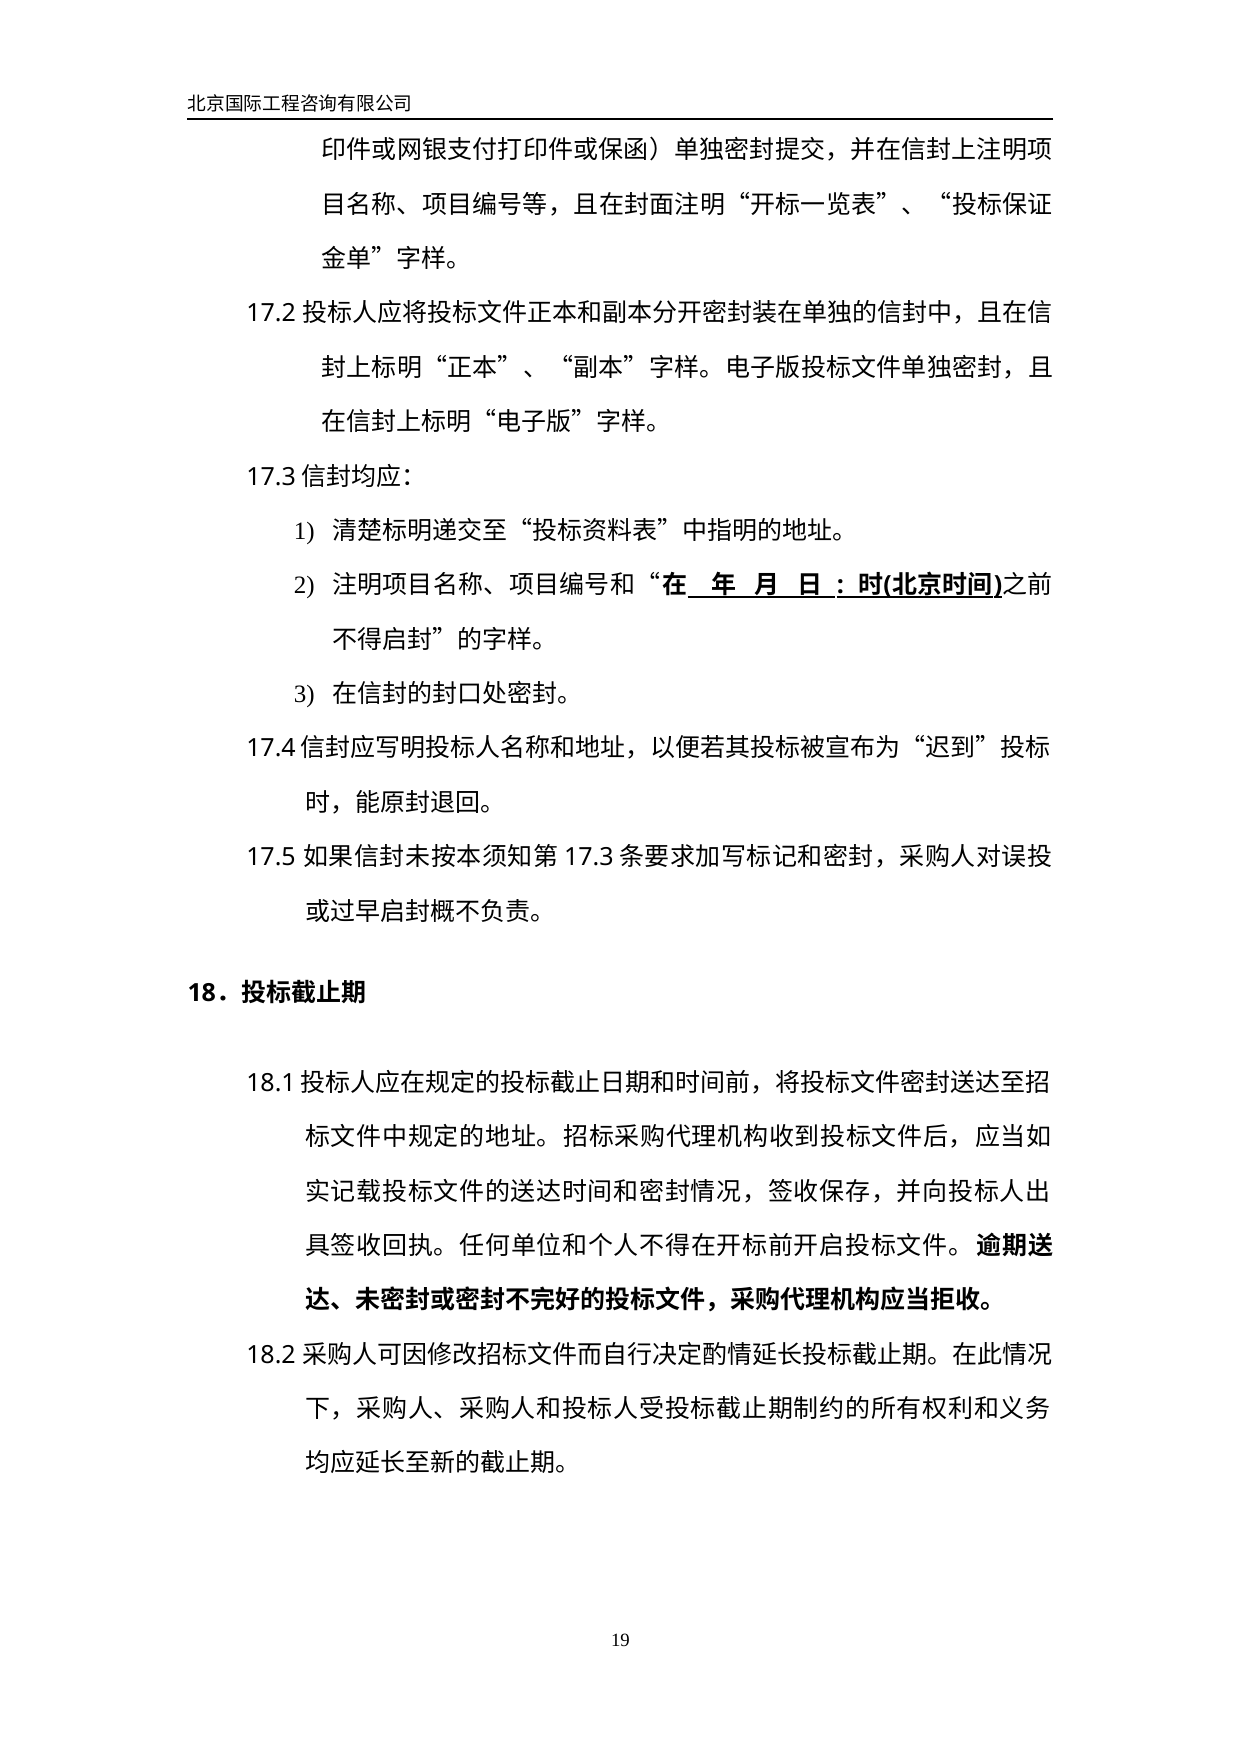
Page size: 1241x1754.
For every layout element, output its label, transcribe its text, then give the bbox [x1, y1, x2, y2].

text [246, 130, 1053, 275]
subtitle 18．投标截止期 [187, 972, 1053, 1009]
list 在信封的封口处密封。 [293, 673, 1053, 710]
text 17.4信封应写明投标人名称和地址，以便若其投标被宣布为“迟到”投标时，能原封退回。 [246, 728, 1053, 818]
text 17.3信封均应： [246, 456, 1053, 492]
text 17.5 如果信封未按本须知第17.3条要求加写标记和密封，采购人对误投或过早启封概不负责。 [246, 837, 1053, 927]
list 清楚标明递交至“投标资料表”中指明的地址。 [293, 510, 1053, 547]
list 注明项目名称、项目编号和“在 年 月 日 : 时(北京时间)之前不得启封”的字样。 [293, 565, 1053, 655]
text 17.2 投标人应将投标文件正本和副本分开密封装在单独的信封中，且在信封上标明“正本”、“副本”字样。电子版投标文件单独密封，且在信封上标明“电子版”字样。 [246, 293, 1053, 438]
text 18.2 采购人可因修改招标文件而自行决定酌情延长投标截止期。在此情况下，采购人、采购人和投标人受投标截止期制约的所有权利和义务均应延长至新的截止期。 [246, 1334, 1053, 1479]
text 18.1投标人应在规定的投标截止日期和时间前，将投标文件密封送达至招标文件中规定的地址。招标采购代理机构收到投标文件后，应当如实记载投标文件的送达时间和密封情况，签收保存，并向投标人出具签收回执。任何单位和个人不得在开标前开启投标文件。逾期送达、未密封或密封不完好的投标文件，采购代理机构应当拒收。 [246, 1062, 1053, 1316]
